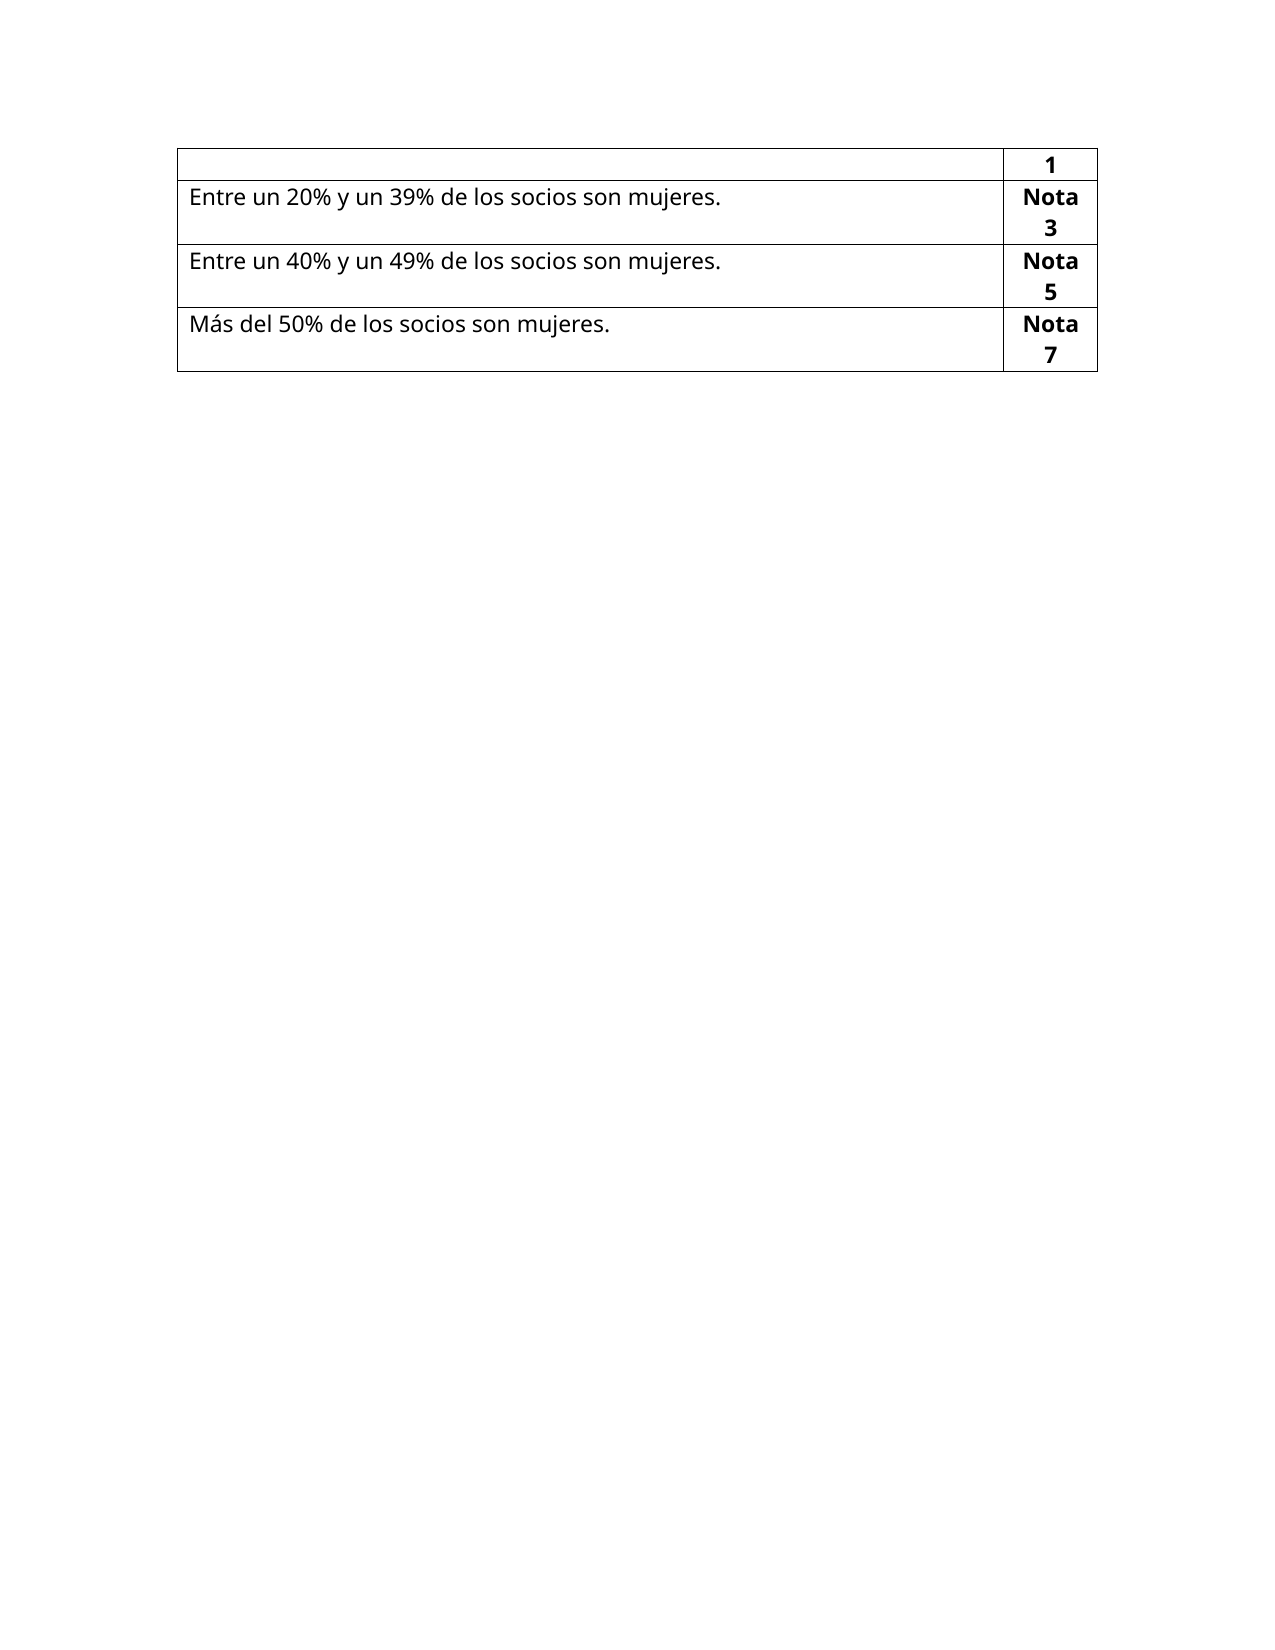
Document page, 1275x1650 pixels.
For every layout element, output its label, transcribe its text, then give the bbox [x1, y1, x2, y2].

table_cell Más del 50% de los socios son mujeres. [178, 308, 1003, 371]
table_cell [178, 149, 1003, 180]
table_cell Entre un 40% y un 49% de los socios son mujeres. [178, 245, 1003, 307]
table_cell Entre un 20% y un 39% de los socios son mujeres. [178, 181, 1003, 243]
table_cell Nota 7 [1004, 308, 1097, 371]
table_cell Nota 1 [1004, 149, 1097, 180]
table_cell Nota 5 [1004, 245, 1097, 307]
table_cell Nota 3 [1004, 181, 1097, 243]
